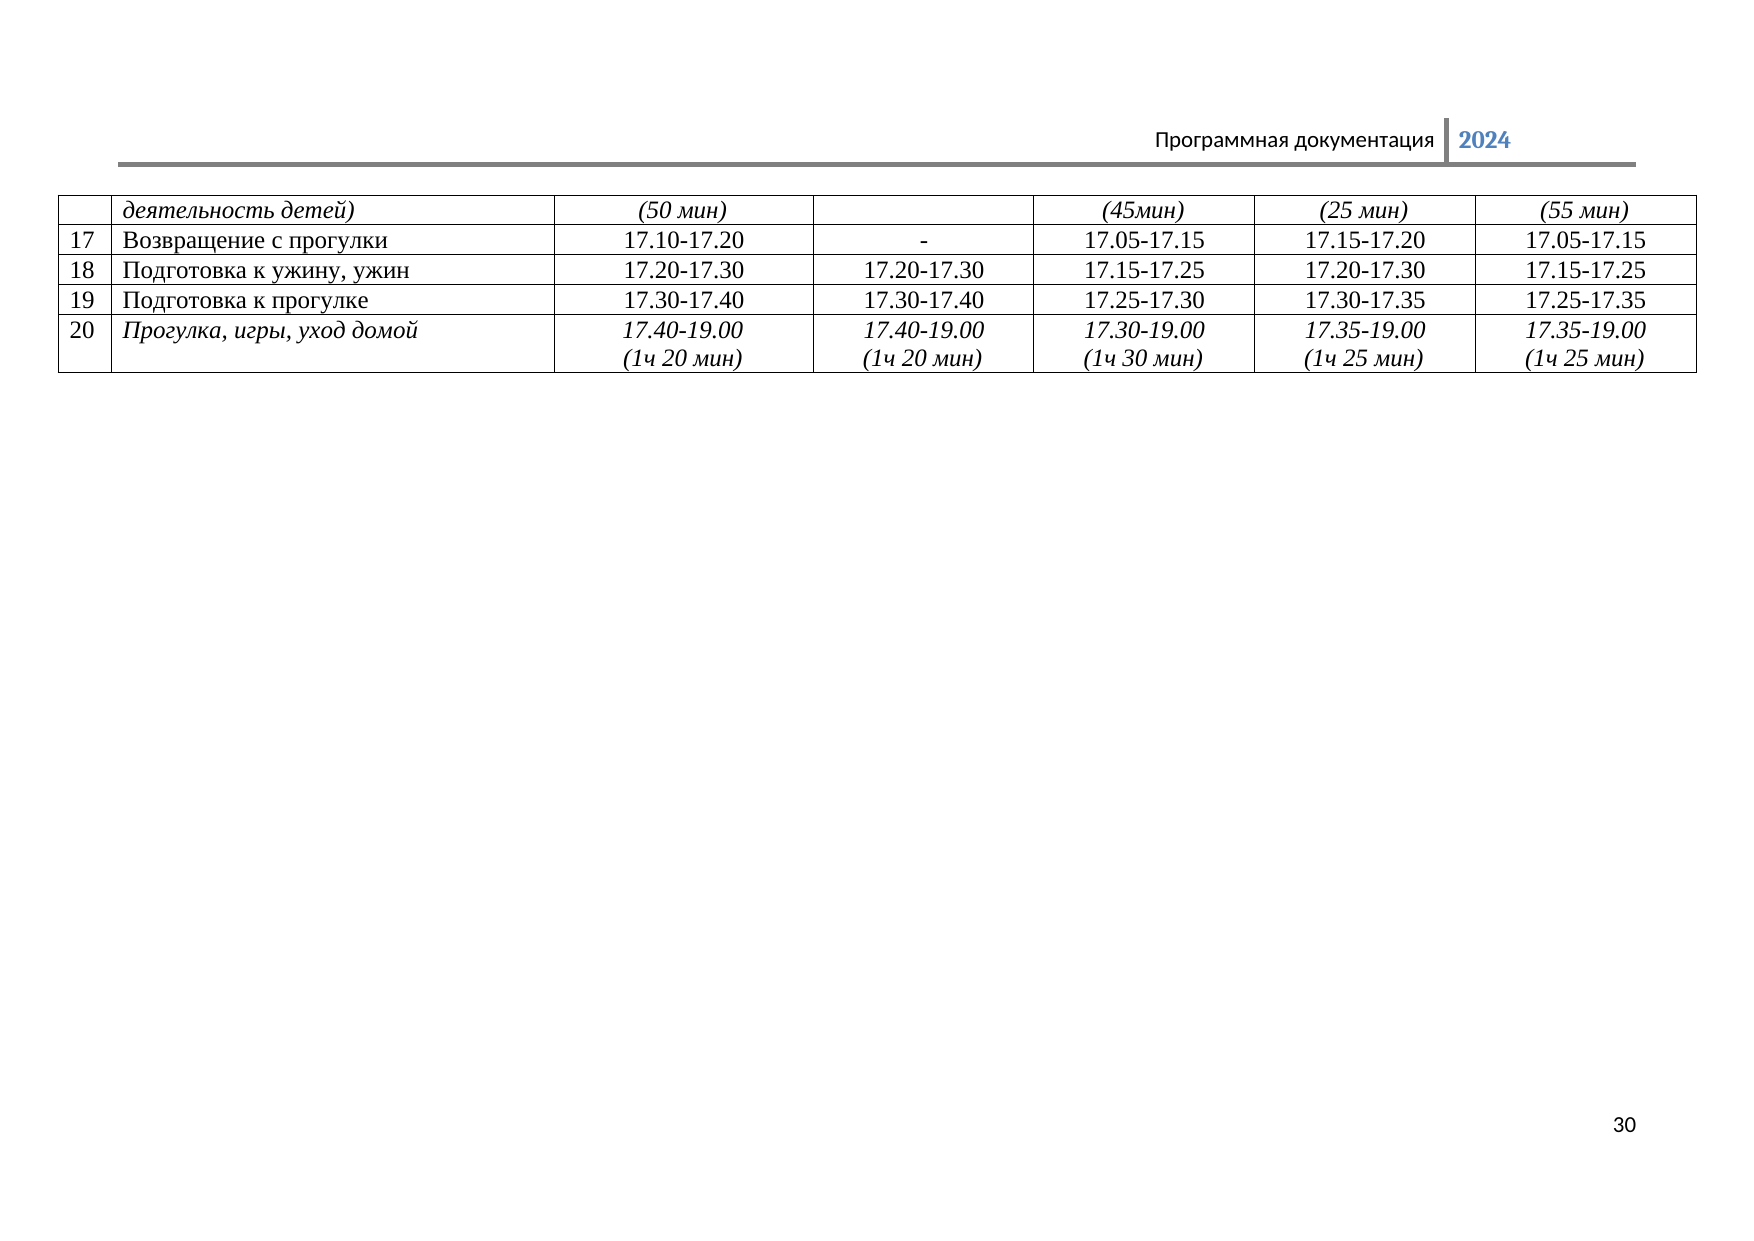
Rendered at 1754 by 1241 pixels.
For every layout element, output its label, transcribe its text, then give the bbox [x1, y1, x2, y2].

table_cell 17.30-17.40 [814, 285, 1033, 314]
table_cell 17.05-17.15 [1034, 225, 1254, 254]
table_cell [1476, 196, 1696, 224]
table_cell 17.25-17.30 [1034, 285, 1254, 314]
table_cell 17.35-19.00 (1ч 25 мин) [1255, 315, 1475, 372]
table_cell 17.25-17.35 [1476, 285, 1696, 314]
table_cell 19 [59, 285, 111, 314]
table_cell 17.15-17.25 [1476, 255, 1696, 284]
table_cell 17.30-19.00 (1ч 30 мин) [1034, 315, 1254, 372]
table_cell 17.30-17.40 [555, 285, 813, 314]
table_cell 17.30-17.35 [1255, 285, 1475, 314]
table_cell 16 [59, 196, 111, 224]
table_cell 17.05-17.15 [1476, 225, 1696, 254]
table_cell 17.40-19.00 (1ч 20 мин) [555, 315, 813, 372]
table_cell - [814, 225, 1033, 254]
table_cell - [814, 196, 1033, 224]
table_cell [112, 196, 554, 224]
table_cell Прогулка, игры, уход домой [112, 315, 554, 372]
table_cell 17.35-19.00 (1ч 25 мин) [1476, 315, 1696, 372]
table_cell 17.20-17.30 [814, 255, 1033, 284]
table_cell 20 [59, 315, 111, 372]
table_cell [555, 196, 813, 224]
table_cell Возвращение с прогулки [112, 225, 554, 254]
table_cell Подготовка к ужину, ужин [112, 255, 554, 284]
table_cell 17.15-17.20 [1255, 225, 1475, 254]
table_cell 17.40-19.00 (1ч 20 мин) [814, 315, 1033, 372]
table_cell 17.15-17.25 [1034, 255, 1254, 284]
table_cell 16.20-17.05 (45мин) [1034, 196, 1254, 224]
table_cell 17.20-17.30 [1255, 255, 1475, 284]
table_cell Подготовка к прогулке [112, 285, 554, 314]
table_cell 17.20-17.30 [555, 255, 813, 284]
table_cell 17.10-17.20 [555, 225, 813, 254]
table_cell 17 [59, 225, 111, 254]
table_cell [1255, 196, 1475, 224]
table_cell 18 [59, 255, 111, 284]
